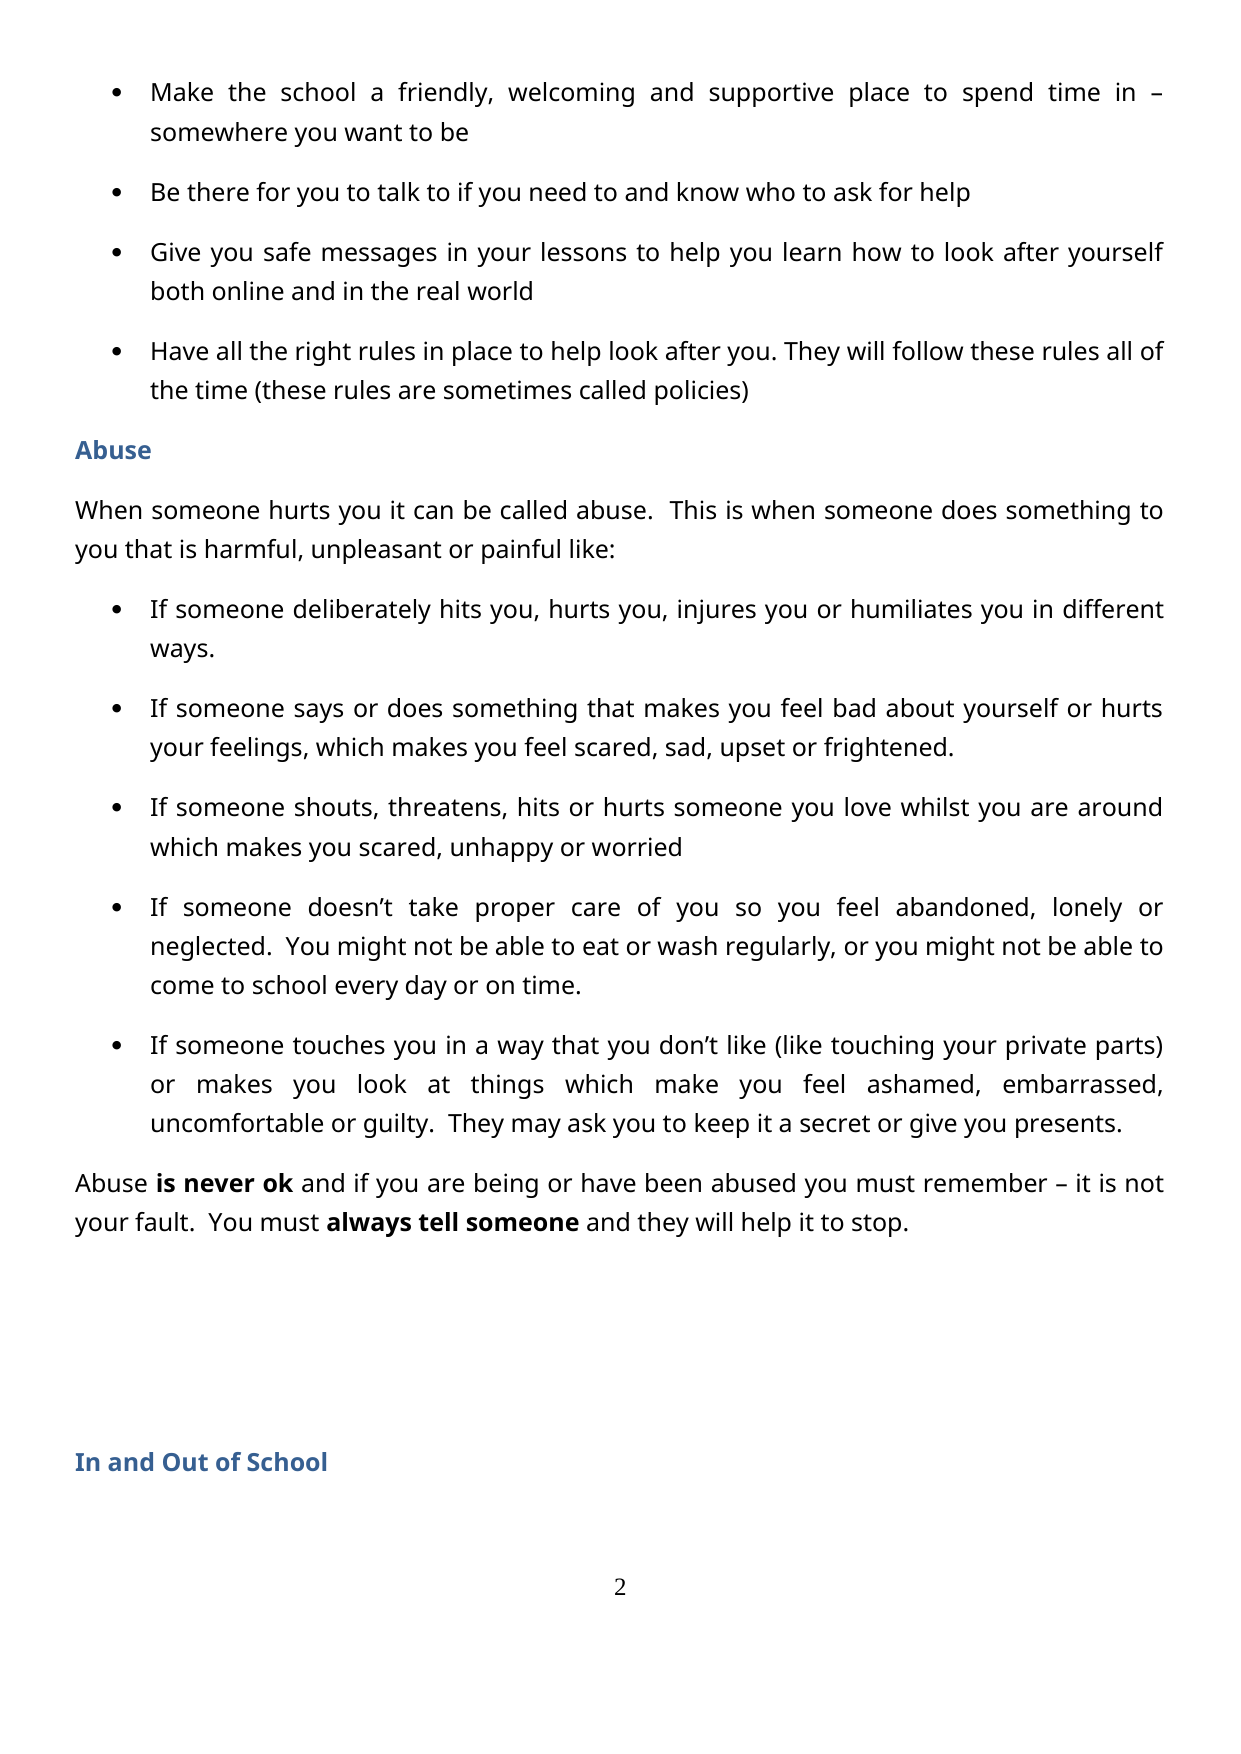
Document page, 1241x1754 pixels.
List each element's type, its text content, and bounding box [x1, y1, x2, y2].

list If someone says or does something that makes you feel bad about yourself or hurts your feelings, which makes you feel scared, sad, upset or frightened. [112, 691, 1165, 764]
list Be there for you to talk to if you need to and know who to ask for help [112, 174, 1165, 208]
text Abuse is never ok and if you are being or have been abused you must remember – it is not your fault. You must always tell someone and they will help it to stop. [75, 1166, 1165, 1239]
list If someone shouts, threatens, hits or hurts someone you love whilst you are around which makes you scared, unhappy or worried [112, 790, 1165, 863]
list Make the school a friendly, welcoming and supportive place to spend time in – somewhere you want to be [112, 75, 1165, 148]
list If someone deliberately hits you, hurts you, injures you or humiliates you in different ways. [112, 592, 1165, 665]
list If someone doesn’t take proper care of you so you feel abandoned, lonely or neglected. You might not be able to eat or wash regularly, or you might not be able to come to school every day or on time. [112, 889, 1165, 1002]
list Give you safe messages in your lessons to help you learn how to look after yourself both online and in the real world [112, 234, 1165, 307]
text In and Out of School [75, 1445, 1165, 1479]
text Abuse [75, 432, 1165, 467]
text When someone hurts you it can be called abuse. This is when someone does something to you that is harmful, unpleasant or painful like: [75, 492, 1165, 566]
list Have all the right rules in place to help look after you. They will follow these rules all of the time (these rules are sometimes called policies) [112, 333, 1165, 407]
list If someone touches you in a way that you don’t like (like touching your private parts) or makes you look at things which make you feel ashamed, embarrassed, uncomfortable or guilty. They may ask you to keep it a secret or give you presents. [112, 1027, 1165, 1140]
